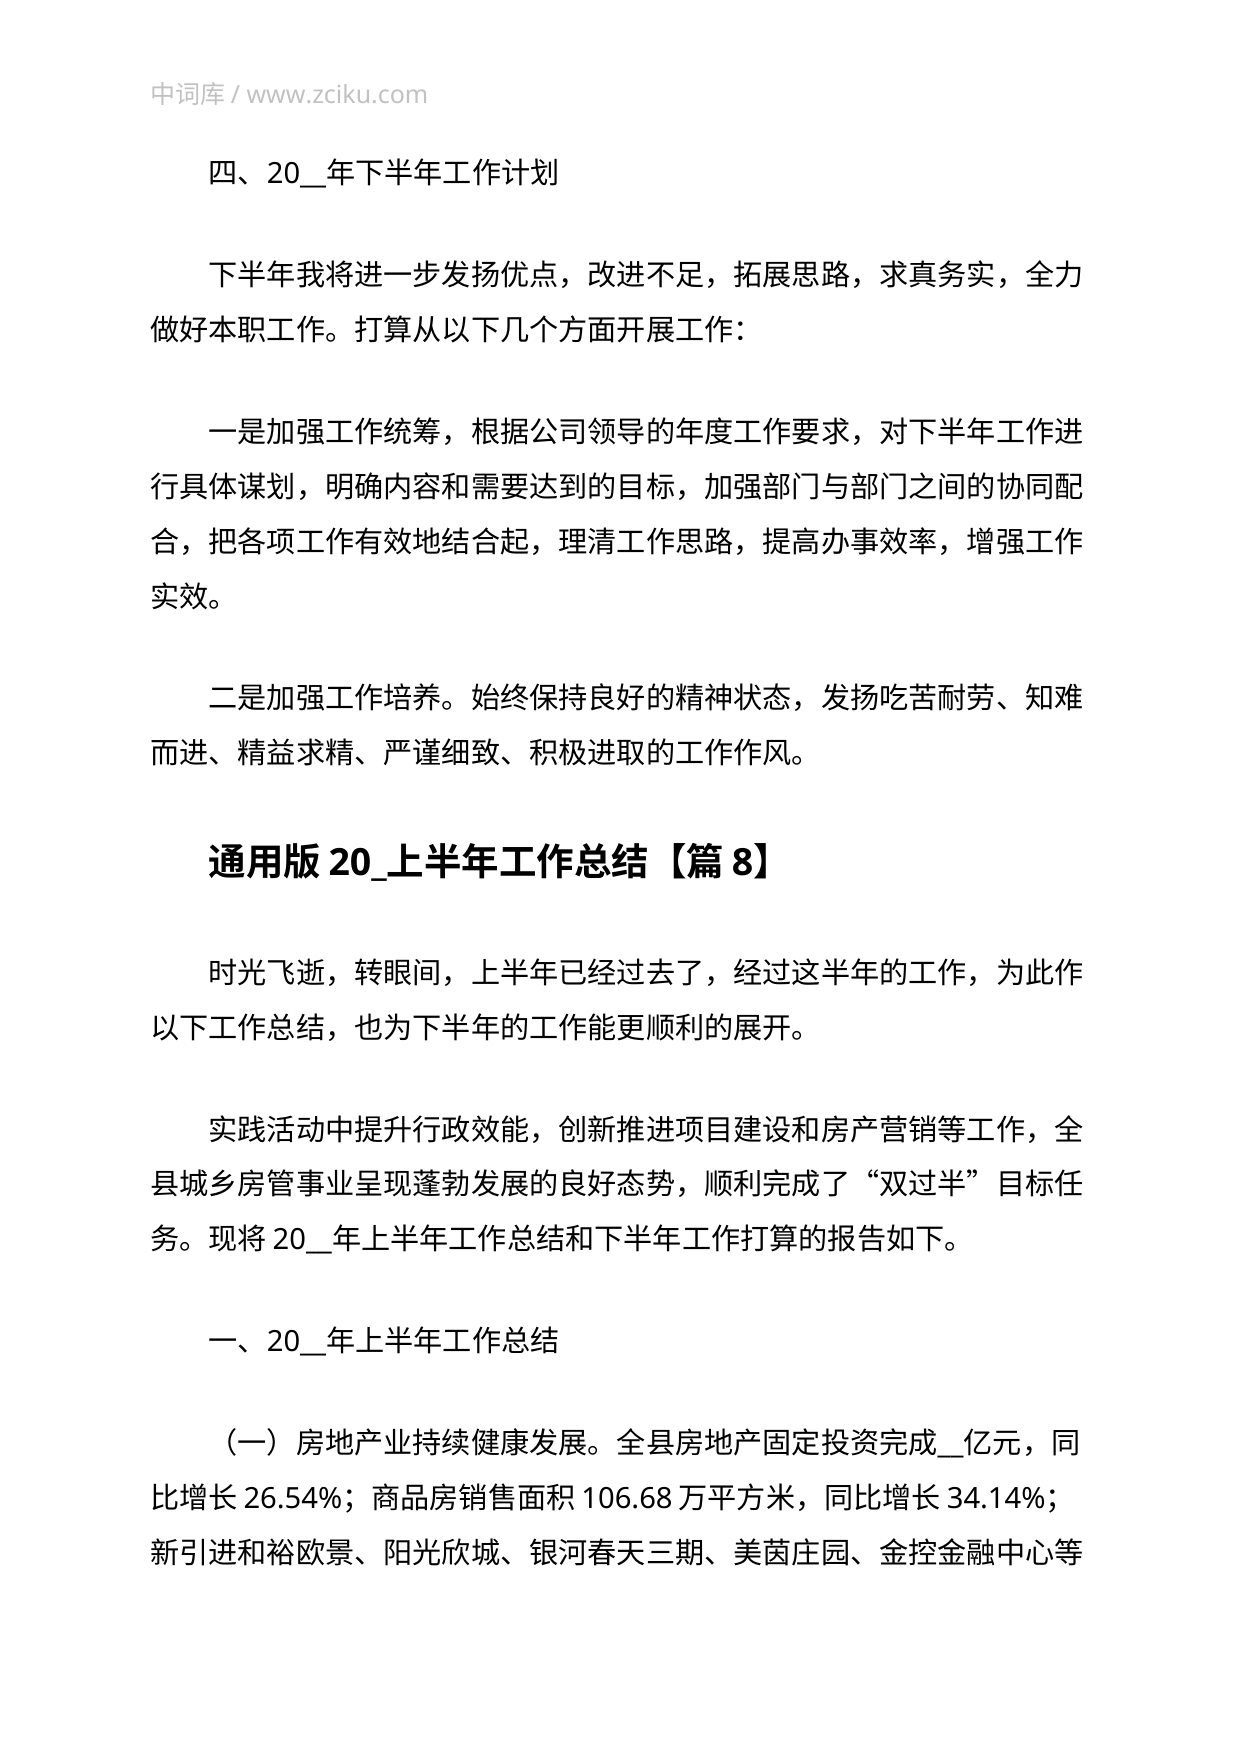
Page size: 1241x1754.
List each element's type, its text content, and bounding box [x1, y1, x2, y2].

text 通用版20_上半年工作总结【篇8】 [150, 832, 1090, 886]
text 下半年我将进一步发扬优点，改进不足，拓展思路，求真务实，全力做好本职工作。打算从以下几个方面开展工作： [150, 252, 1090, 349]
text 时光飞逝，转眼间，上半年已经过去了，经过这半年的工作，为此作以下工作总结，也为下半年的工作能更顺利的展开。 [150, 949, 1090, 1047]
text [150, 1420, 1090, 1572]
text 二是加强工作培养。始终保持良好的精神状态，发扬吃苦耐劳、知难而进、精益求精、严谨细致、积极进取的工作作风。 [150, 675, 1090, 772]
text 一、20__年上半年工作总结 [150, 1318, 1090, 1360]
text 实践活动中提升行政效能，创新推进项目建设和房产营销等工作，全县城乡房管事业呈现蓬勃发展的良好态势，顺利完成了“双过半”目标任务。现将20__年上半年工作总结和下半年工作打算的报告如下。 [150, 1106, 1090, 1258]
text 四、20__年下半年工作计划 [150, 150, 1090, 192]
text 一是加强工作统筹，根据公司领导的年度工作要求，对下半年工作进行具体谋划，明确内容和需要达到的目标，加强部门与部门之间的协同配合，把各项工作有效地结合起，理清工作思路，提高办事效率，增强工作实效。 [150, 409, 1090, 616]
